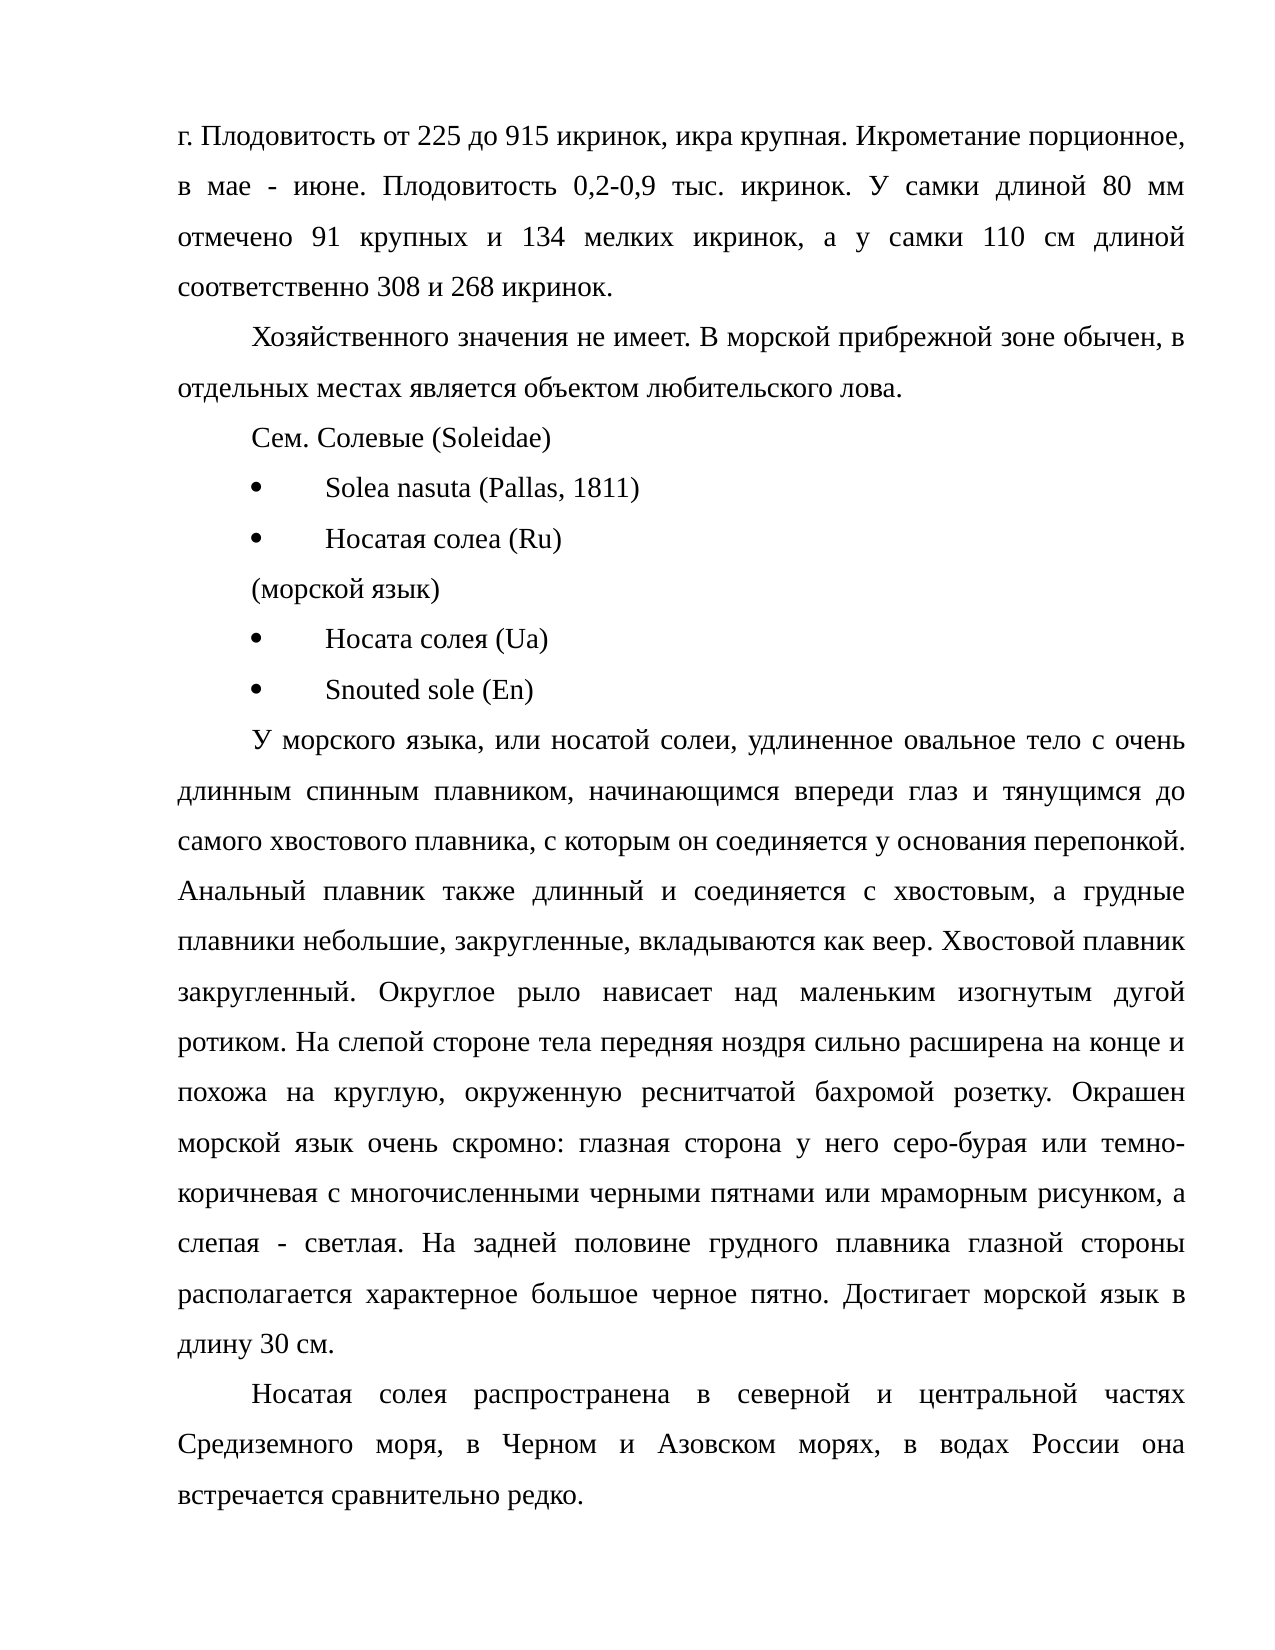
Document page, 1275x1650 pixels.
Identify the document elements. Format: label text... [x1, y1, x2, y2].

text Носатая солея распространена в северной и центральной частях Средиземного моря, в Черном и Азовском морях, в водах России она встречается сравнительно редко. [177, 1376, 1186, 1511]
text У морского языка, или носатой солеи, удлиненное овальное тело с очень длинным спинным плавником, начинающимся впереди глаз и тянущимся до самого хвостового плавника, с которым он соединяется у основания перепонкой. Анальный плавник также длинный и соединяется с хвостовым, а грудные плавники небольшие, закругленные, вкладываются как веер. Хвостовой плавник закругленный. Округлое рыло нависает над маленьким изогнутым дугой ротиком. На слепой стороне тела передняя ноздря сильно расширена на конце и похожа на круглую, окруженную реснитчатой бахромой розетку. Окрашен морской язык очень скромно: глазная сторона у него серо-бурая или темно-коричневая с многочисленными черными пятнами или мраморным рисунком, а слепая - светлая. На задней половине грудного плавника глазной стороны располагается характерное большое черное пятно. Достигает морской язык в длину 30 см. [177, 722, 1186, 1359]
text Сем. Солевые (Soleidae) [177, 420, 1186, 453]
text (морской язык) [177, 571, 1186, 605]
text  Solea nasuta (Pallas, 1811) [177, 470, 1186, 504]
text  Snouted sole (En) [177, 672, 1186, 706]
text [177, 118, 1186, 303]
text  Носата солея (Ua) [177, 621, 1186, 655]
text Хозяйственного значения не имеет. В морской прибрежной зоне обычен, в отдельных местах является объектом любительского лова. [177, 319, 1186, 403]
text  Носатая солеа (Ru) [177, 521, 1186, 554]
